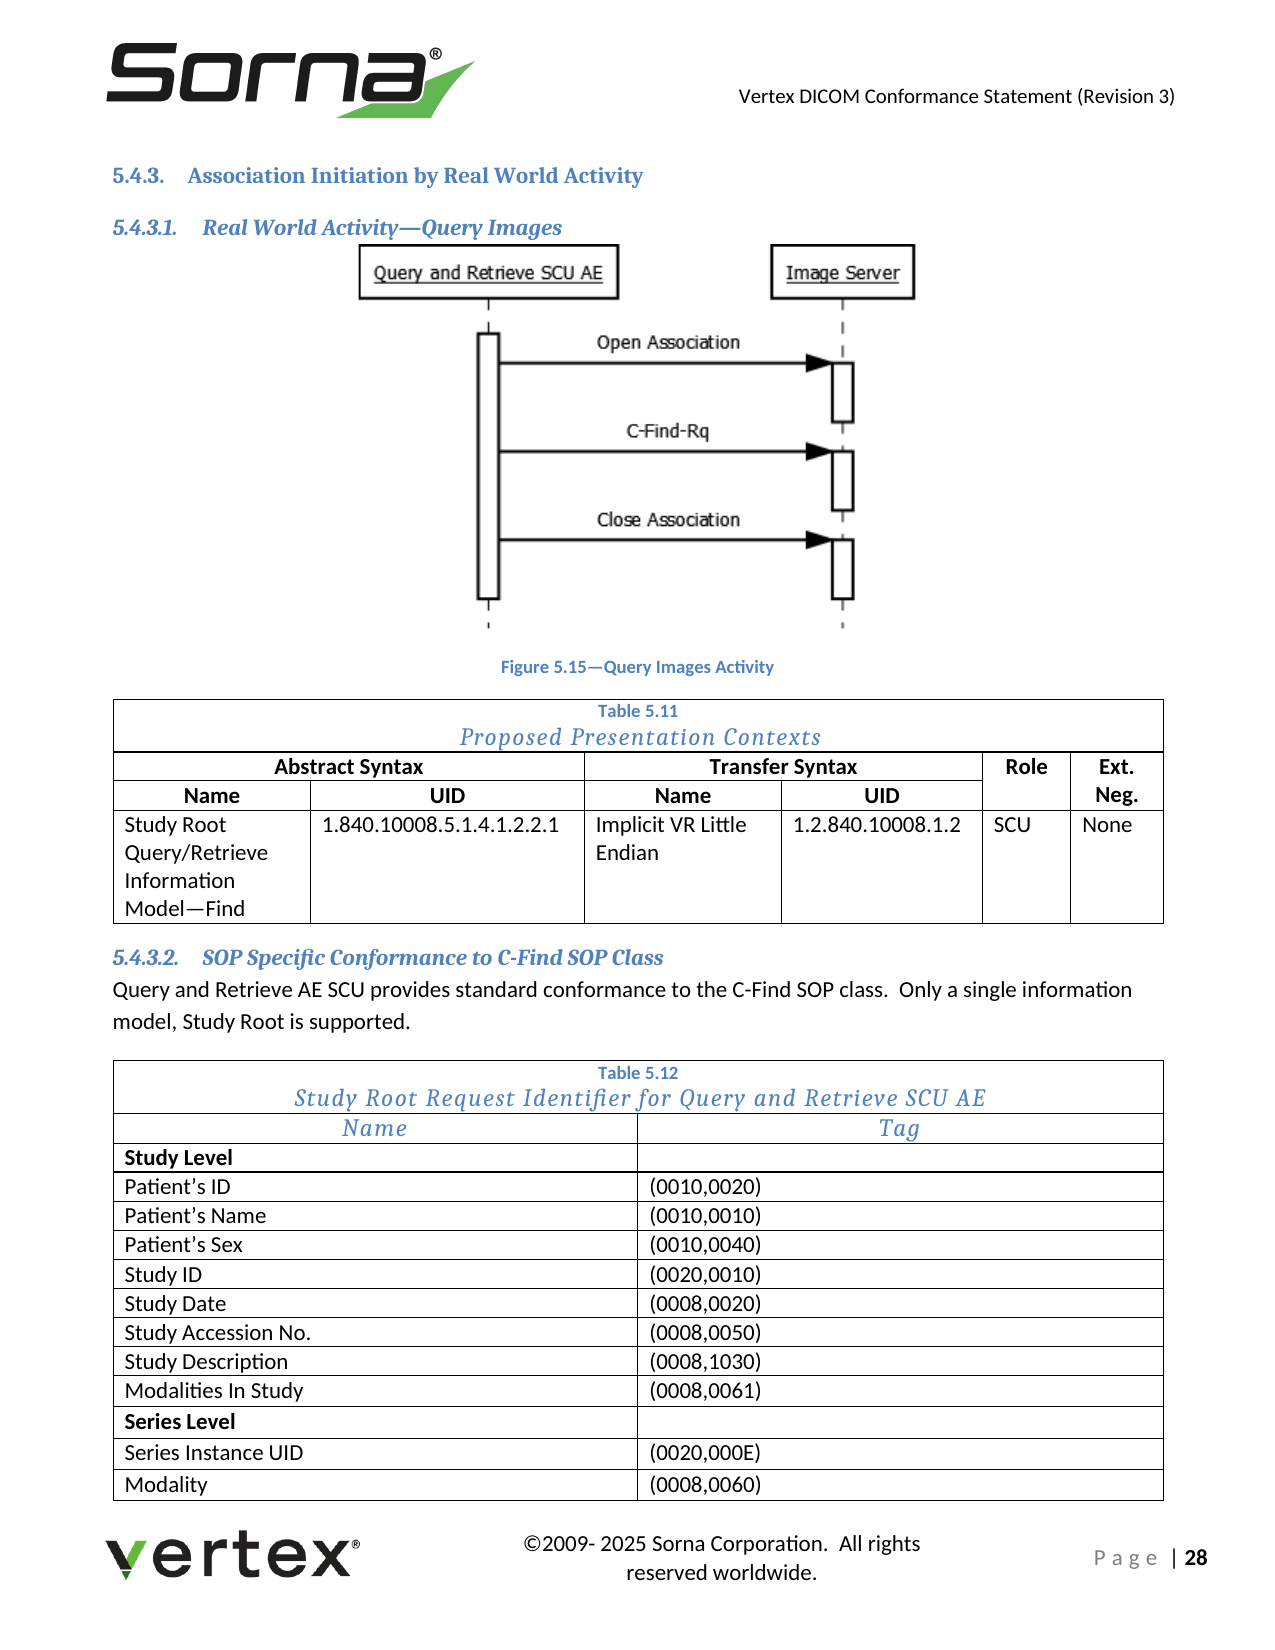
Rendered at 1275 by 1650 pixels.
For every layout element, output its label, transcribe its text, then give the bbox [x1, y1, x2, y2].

picture [105, 1529, 360, 1581]
table_cell (0008,0050) [638, 1318, 1163, 1346]
table_cell [638, 1144, 1163, 1171]
table_cell Name [114, 1114, 637, 1142]
subtitle Association Initiation by Real World Activity [112, 163, 1162, 190]
table_cell Implicit VR Little Endian [585, 811, 781, 923]
table_cell Transfer Syntax [585, 753, 982, 780]
table_cell (0008,1030) [638, 1347, 1163, 1375]
subtitle Real World Activity—Query Images [112, 214, 1162, 241]
table_cell Name [114, 781, 310, 809]
table_cell Study Accession No. [114, 1318, 637, 1346]
table_cell (0020,0010) [638, 1260, 1163, 1288]
table_cell (0010,0010) [638, 1202, 1163, 1229]
table_cell Patient’s Sex [114, 1231, 637, 1259]
table_cell UID [782, 781, 982, 809]
table_cell (0008,0060) [638, 1470, 1163, 1500]
table_cell Series Level [114, 1407, 637, 1437]
text Query and Retrieve AE SCU provides standard conformance to the C-Find SOP class. Only a single information model, Study Root is supported. [112, 975, 1162, 1035]
table_cell Study ID [114, 1260, 637, 1288]
table_cell Patient’s ID [114, 1173, 637, 1201]
table_cell Tag [638, 1114, 1163, 1142]
subtitle SOP Specific Conformance to C-Find SOP Class [112, 944, 1162, 971]
table_cell Series Instance UID [114, 1439, 637, 1469]
picture [93, 37, 480, 119]
table_cell (0020,000E) [638, 1439, 1163, 1469]
table_cell [638, 1407, 1163, 1437]
table_cell None [1071, 811, 1163, 923]
table_cell Study Level [114, 1144, 637, 1171]
table_cell (0010,0020) [638, 1173, 1163, 1201]
table_cell Modalities In Study [114, 1376, 637, 1406]
table_cell Study Date [114, 1289, 637, 1317]
table_cell (0008,0020) [638, 1289, 1163, 1317]
picture [358, 244, 917, 630]
table_header Table 5.10 Study Root Request Identifier for Query and Retrieve SCU AE [114, 1061, 1163, 1113]
table_cell (0008,0061) [638, 1376, 1163, 1406]
table_cell Patient’s Name [114, 1202, 637, 1229]
table_cell 1.2.840.10008.1.2 [782, 811, 982, 923]
table_cell SCU [983, 811, 1070, 923]
table_cell Modality [114, 1470, 637, 1500]
table_cell Study Root Query/Retrieve Information Model—Find [114, 811, 310, 923]
table_cell Ext. Neg. [1071, 753, 1163, 809]
table_cell (0010,0040) [638, 1231, 1163, 1259]
table_cell Role [983, 753, 1070, 809]
table_cell Study Description [114, 1347, 637, 1375]
table_cell Abstract Syntax [114, 753, 584, 780]
table_cell UID [311, 781, 584, 809]
table_cell 1.840.10008.5.1.4.1.2.2.1 [311, 811, 584, 923]
table_cell Name [585, 781, 781, 809]
table_header Table 5.9 Proposed Presentation Contexts [114, 700, 1163, 751]
